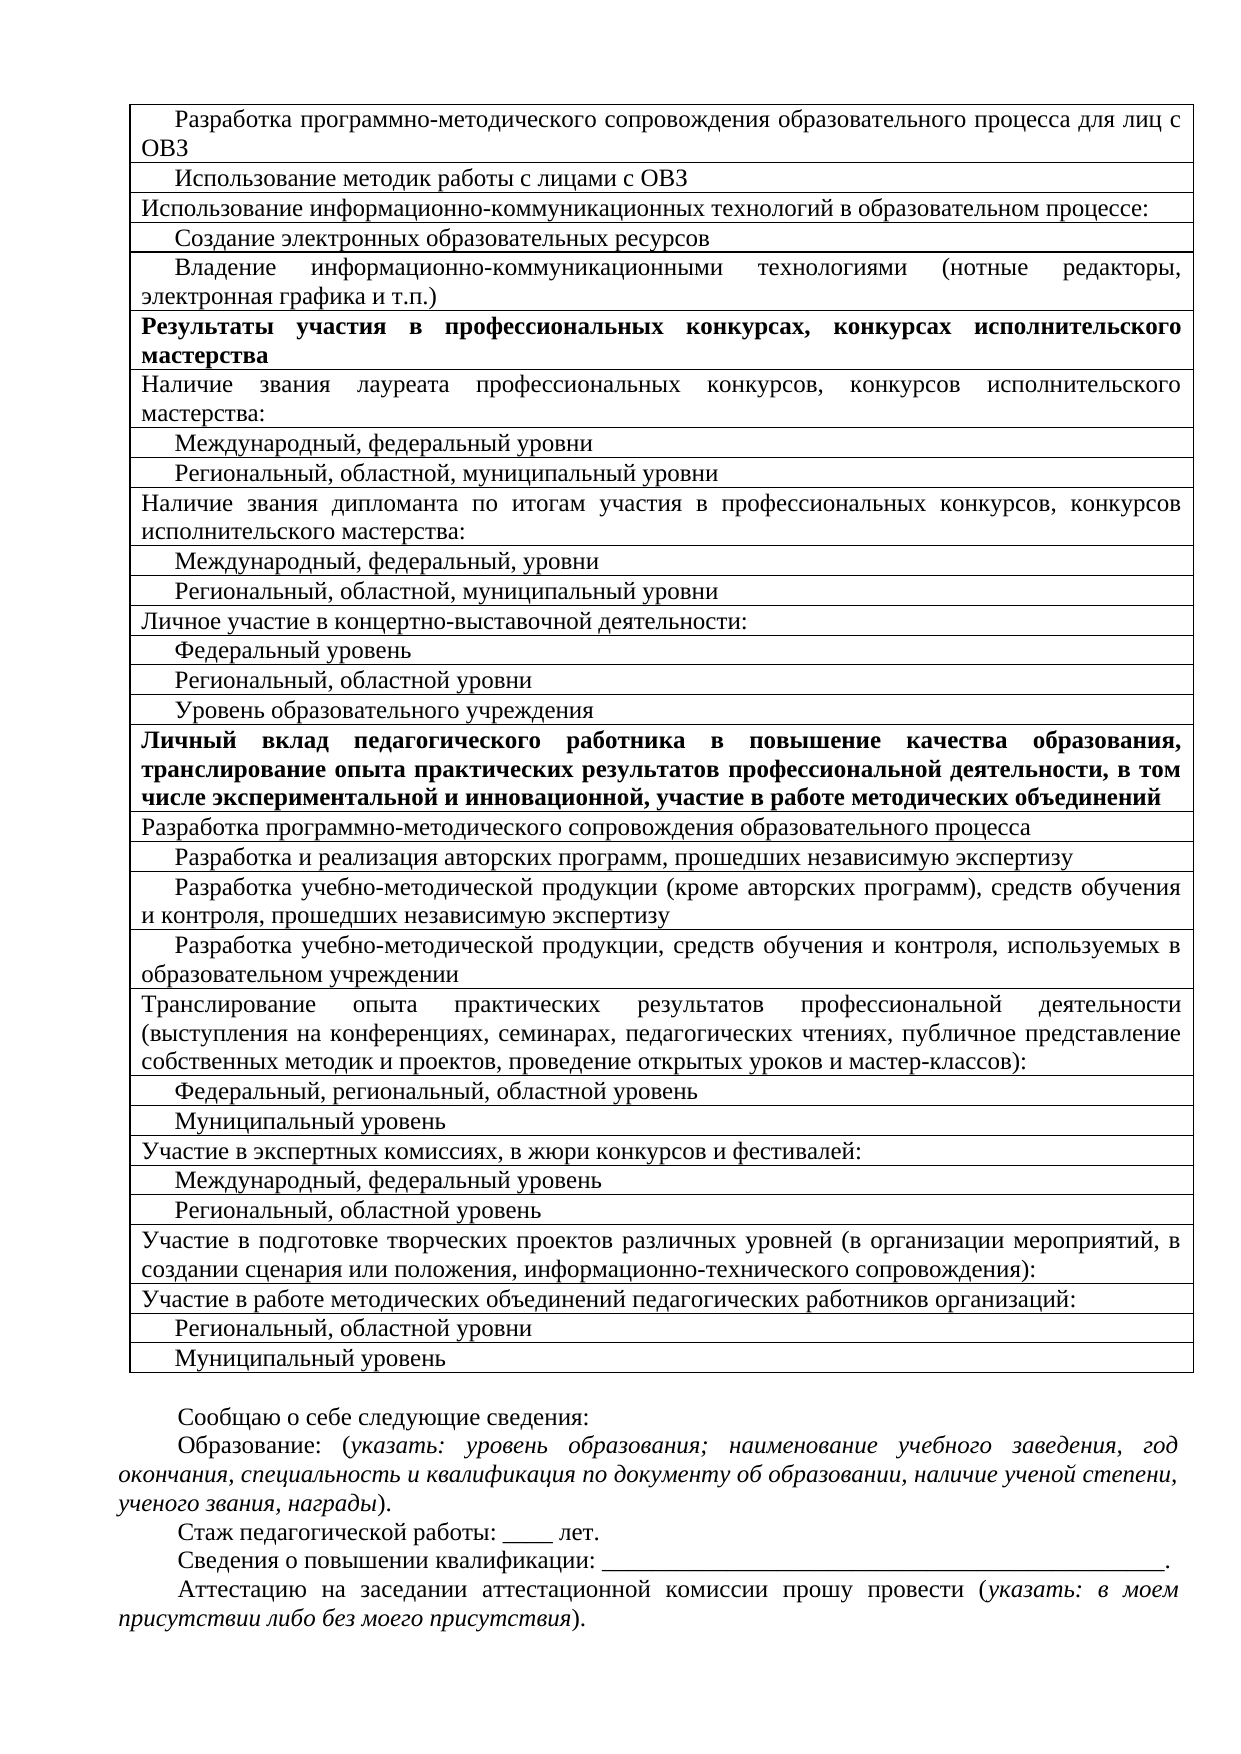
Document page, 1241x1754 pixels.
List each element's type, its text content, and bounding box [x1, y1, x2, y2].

table_cell Федеральный уровень [131, 636, 1193, 664]
table_cell Создание электронных образовательных ресурсов [131, 223, 1193, 251]
table_cell Владение информационно-коммуникационными технологиями (нотные редакторы, электронная графика и т.п.) [131, 253, 1193, 310]
table_cell Разработка и реализация авторских программ, прошедших независимую экспертизу [131, 842, 1193, 871]
table_cell Личный вклад педагогического работника в повышение качества образования, транслирование опыта практических результатов профессиональной деятельности, в том числе экспериментальной и инновационной, участие в работе методических объединений [131, 725, 1193, 811]
table_cell Результаты участия в профессиональных конкурсах, конкурсах исполнительского мастерства [131, 311, 1193, 368]
table_cell Разработка учебно-методической продукции (кроме авторских программ), средств обучения и контроля, прошедших независимую экспертизу [131, 872, 1193, 929]
table_cell Участие в работе методических объединений педагогических работников организаций: [131, 1284, 1193, 1312]
text Сообщаю о себе следующие сведения: [118, 1402, 1181, 1431]
table_cell Разработка учебно-методической продукции, средств обучения и контроля, используемых в образовательном учреждении [131, 930, 1193, 988]
text Образование: (указать: уровень образования; наименование учебного заведения, год окончания, специальность и квалификация по документу об образовании, наличие ученой степени, ученого звания, награды). [118, 1431, 1181, 1517]
table_cell Участие в экспертных комиссиях, в жюри конкурсов и фестивалей: [131, 1136, 1193, 1164]
table_cell Разработка программно-методического сопровождения образовательного процесса для лиц с ОВЗ [131, 105, 1193, 162]
table_cell Международный, федеральный уровень [131, 1166, 1193, 1194]
text Аттестацию на заседании аттестационной комиссии прошу провести (указать: в моем присутствии либо без моего присутствия). [118, 1574, 1181, 1632]
table_cell Разработка программно-методического сопровождения образовательного процесса [131, 812, 1193, 841]
table_cell Личное участие в концертно-выставочной деятельности: [131, 606, 1193, 634]
table_cell Муниципальный уровень [131, 1106, 1193, 1135]
text Сведения о повышении квалификации: _____________________________________________. [118, 1546, 1181, 1574]
table_cell Международный, федеральный, уровни [131, 546, 1193, 575]
table_cell Региональный, областной, муниципальный уровни [131, 576, 1193, 605]
table_cell Наличие звания дипломанта по итогам участия в профессиональных конкурсов, конкурсов исполнительского мастерства: [131, 488, 1193, 545]
table_cell Региональный, областной, муниципальный уровни [131, 458, 1193, 487]
table_cell Участие в подготовке творческих проектов различных уровней (в организации мероприятий, в создании сценария или положения, информационно-технического сопровождения): [131, 1225, 1193, 1283]
table_cell Муниципальный уровень [131, 1343, 1193, 1372]
table_cell Международный, федеральный уровни [131, 428, 1193, 457]
table_cell Региональный, областной уровни [131, 665, 1193, 694]
text Стаж педагогической работы: ____ лет. [118, 1517, 1181, 1546]
table_cell Региональный, областной уровни [131, 1314, 1193, 1342]
table_cell Наличие звания лауреата профессиональных конкурсов, конкурсов исполнительского мастерства: [131, 370, 1193, 427]
table_cell Использование информационно-коммуникационных технологий в образовательном процессе: [131, 193, 1193, 222]
table_cell Уровень образовательного учреждения [131, 695, 1193, 724]
table_cell Использование методик работы с лицами с ОВЗ [131, 163, 1193, 192]
table_cell Федеральный, региональный, областной уровень [131, 1076, 1193, 1105]
table_cell Транслирование опыта практических результатов профессиональной деятельности (выступления на конференциях, семинарах, педагогических чтениях, публичное представление собственных методик и проектов, проведение открытых уроков и мастер-классов): [131, 989, 1193, 1075]
table_cell Региональный, областной уровень [131, 1195, 1193, 1224]
